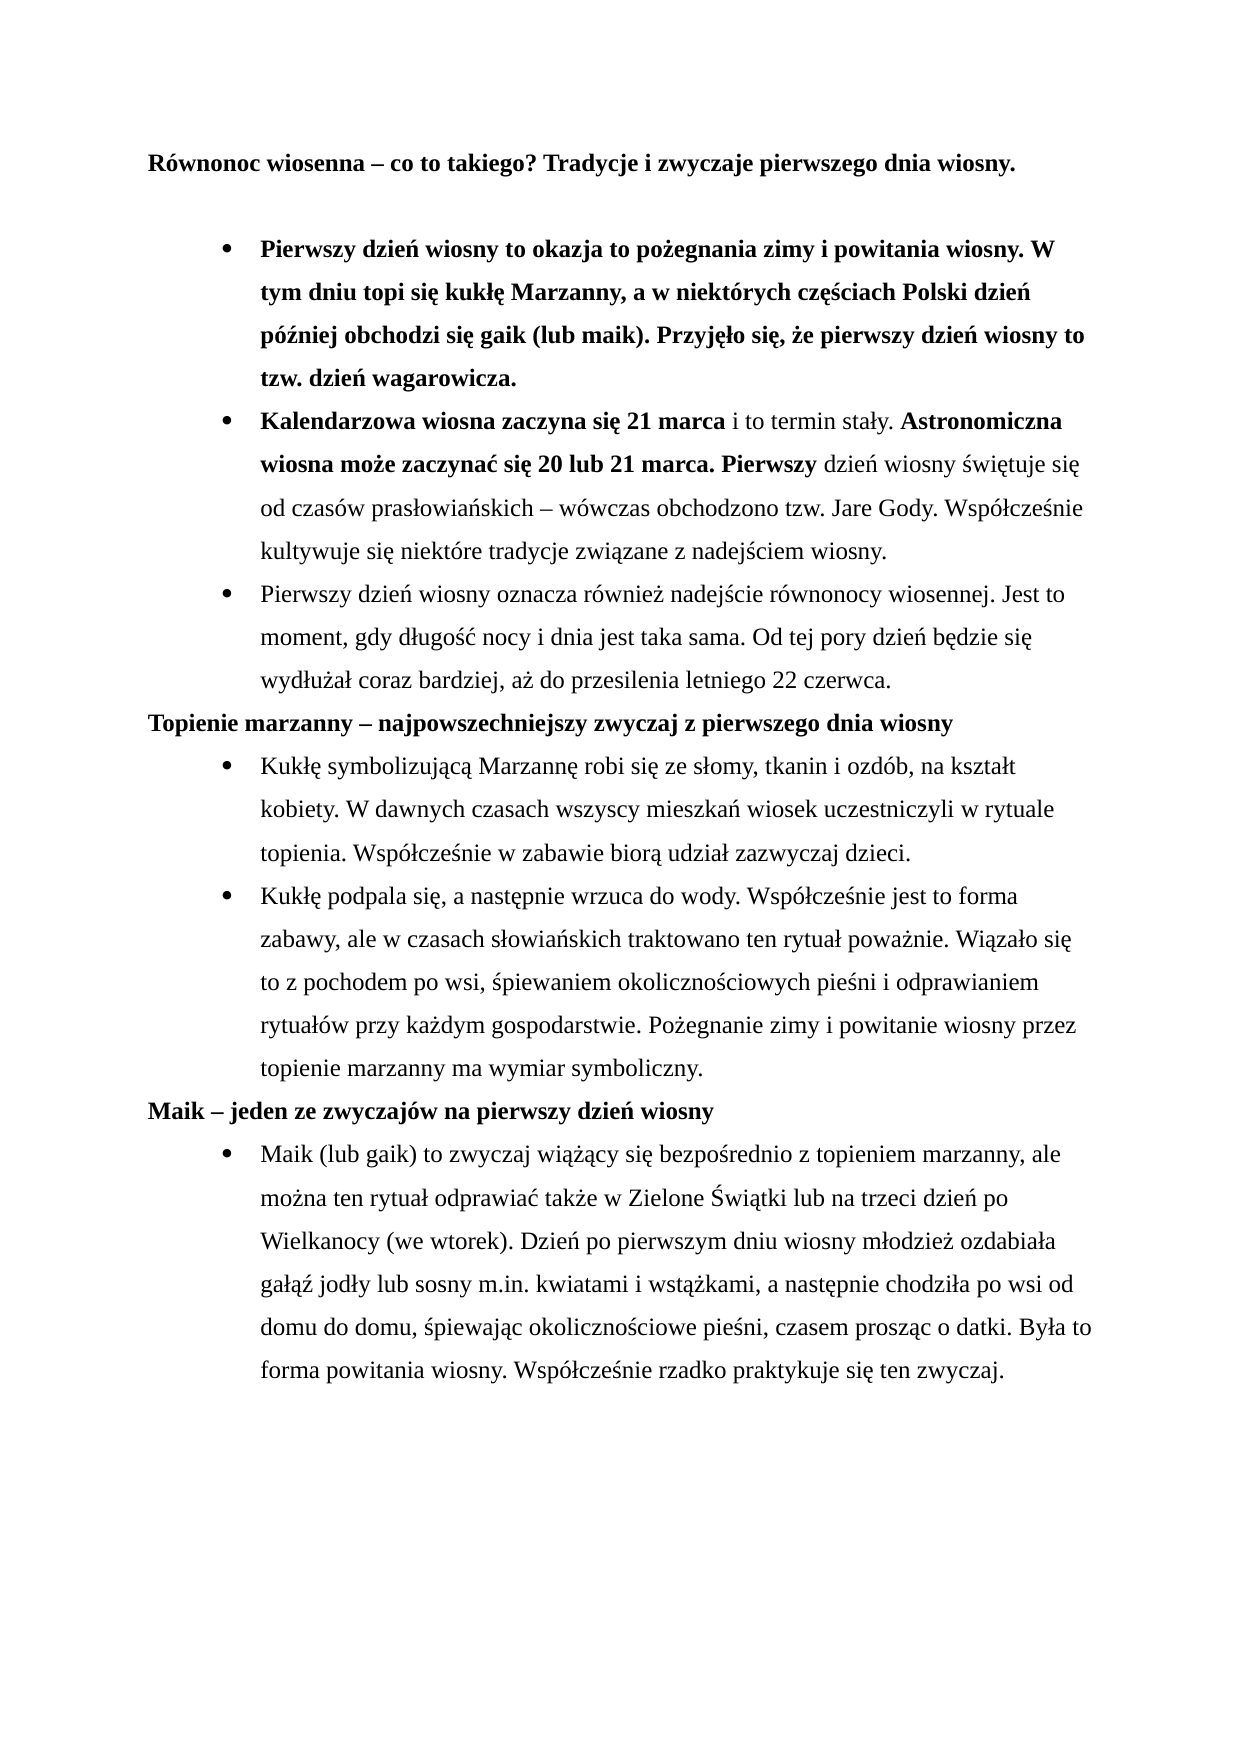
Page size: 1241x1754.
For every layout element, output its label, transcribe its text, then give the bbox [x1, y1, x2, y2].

list Kalendarzowa wiosna zaczyna się 21 marca i to termin stały. Astronomiczna wiosna może zaczynać się 20 lub 21 marca. Pierwszy dzień wiosny świętuje się od czasów prasłowiańskich – wówczas obchodzono tzw. Jare Gody. Współcześnie kultywuje się niektóre tradycje związane z nadejściem wiosny. [223, 406, 1093, 564]
subtitle Maik – jeden ze zwyczajów na pierwszy dzień wiosny [148, 1096, 1093, 1125]
list Kukłę symbolizującą Marzannę robi się ze słomy, tkanin i ozdób, na kształt kobiety. W dawnych czasach wszyscy mieszkań wiosek uczestniczyli w rytuale topienia. Współcześnie w zabawie biorą udział zazwyczaj dzieci. [223, 751, 1093, 866]
list Maik (lub gaik) to zwyczaj wiążący się bezpośrednio z topieniem marzanny, ale można ten rytuał odprawiać także w Zielone Świątki lub na trzeci dzień po Wielkanocy (we wtorek). Dzień po pierwszym dniu wiosny młodzież ozdabiała gałąź jodły lub sosny m.in. kwiatami i wstążkami, a następnie chodziła po wsi od domu do domu, śpiewając okolicznościowe pieśni, czasem prosząc o datki. Była to forma powitania wiosny. Współcześnie rzadko praktykuje się ten zwyczaj. [223, 1139, 1093, 1384]
subtitle Topienie marzanny – najpowszechniejszy zwyczaj z pierwszego dnia wiosny [148, 708, 1093, 737]
text Równonoc wiosenna – co to takiego? Tradycje i zwyczaje pierwszego dnia wiosny. [148, 148, 1093, 176]
list Pierwszy dzień wiosny oznacza również nadejście równonocy wiosennej. Jest to moment, gdy długość nocy i dnia jest taka sama. Od tej pory dzień będzie się wydłużał coraz bardziej, aż do przesilenia letniego 22 czerwca. [223, 579, 1093, 694]
list Pierwszy dzień wiosny to okazja to pożegnania zimy i powitania wiosny. W tym dniu topi się kukłę Marzanny, a w niektórych częściach Polski dzień później obchodzi się gaik (lub maik). Przyjęło się, że pierwszy dzień wiosny to tzw. dzień wagarowicza. [223, 234, 1093, 392]
list Kukłę podpala się, a następnie wrzuca do wody. Współcześnie jest to forma zabawy, ale w czasach słowiańskich traktowano ten rytuał poważnie. Wiązało się to z pochodem po wsi, śpiewaniem okolicznościowych pieśni i odprawianiem rytuałów przy każdym gospodarstwie. Pożegnanie zimy i powitanie wiosny przez topienie marzanny ma wymiar symboliczny. [223, 881, 1093, 1082]
